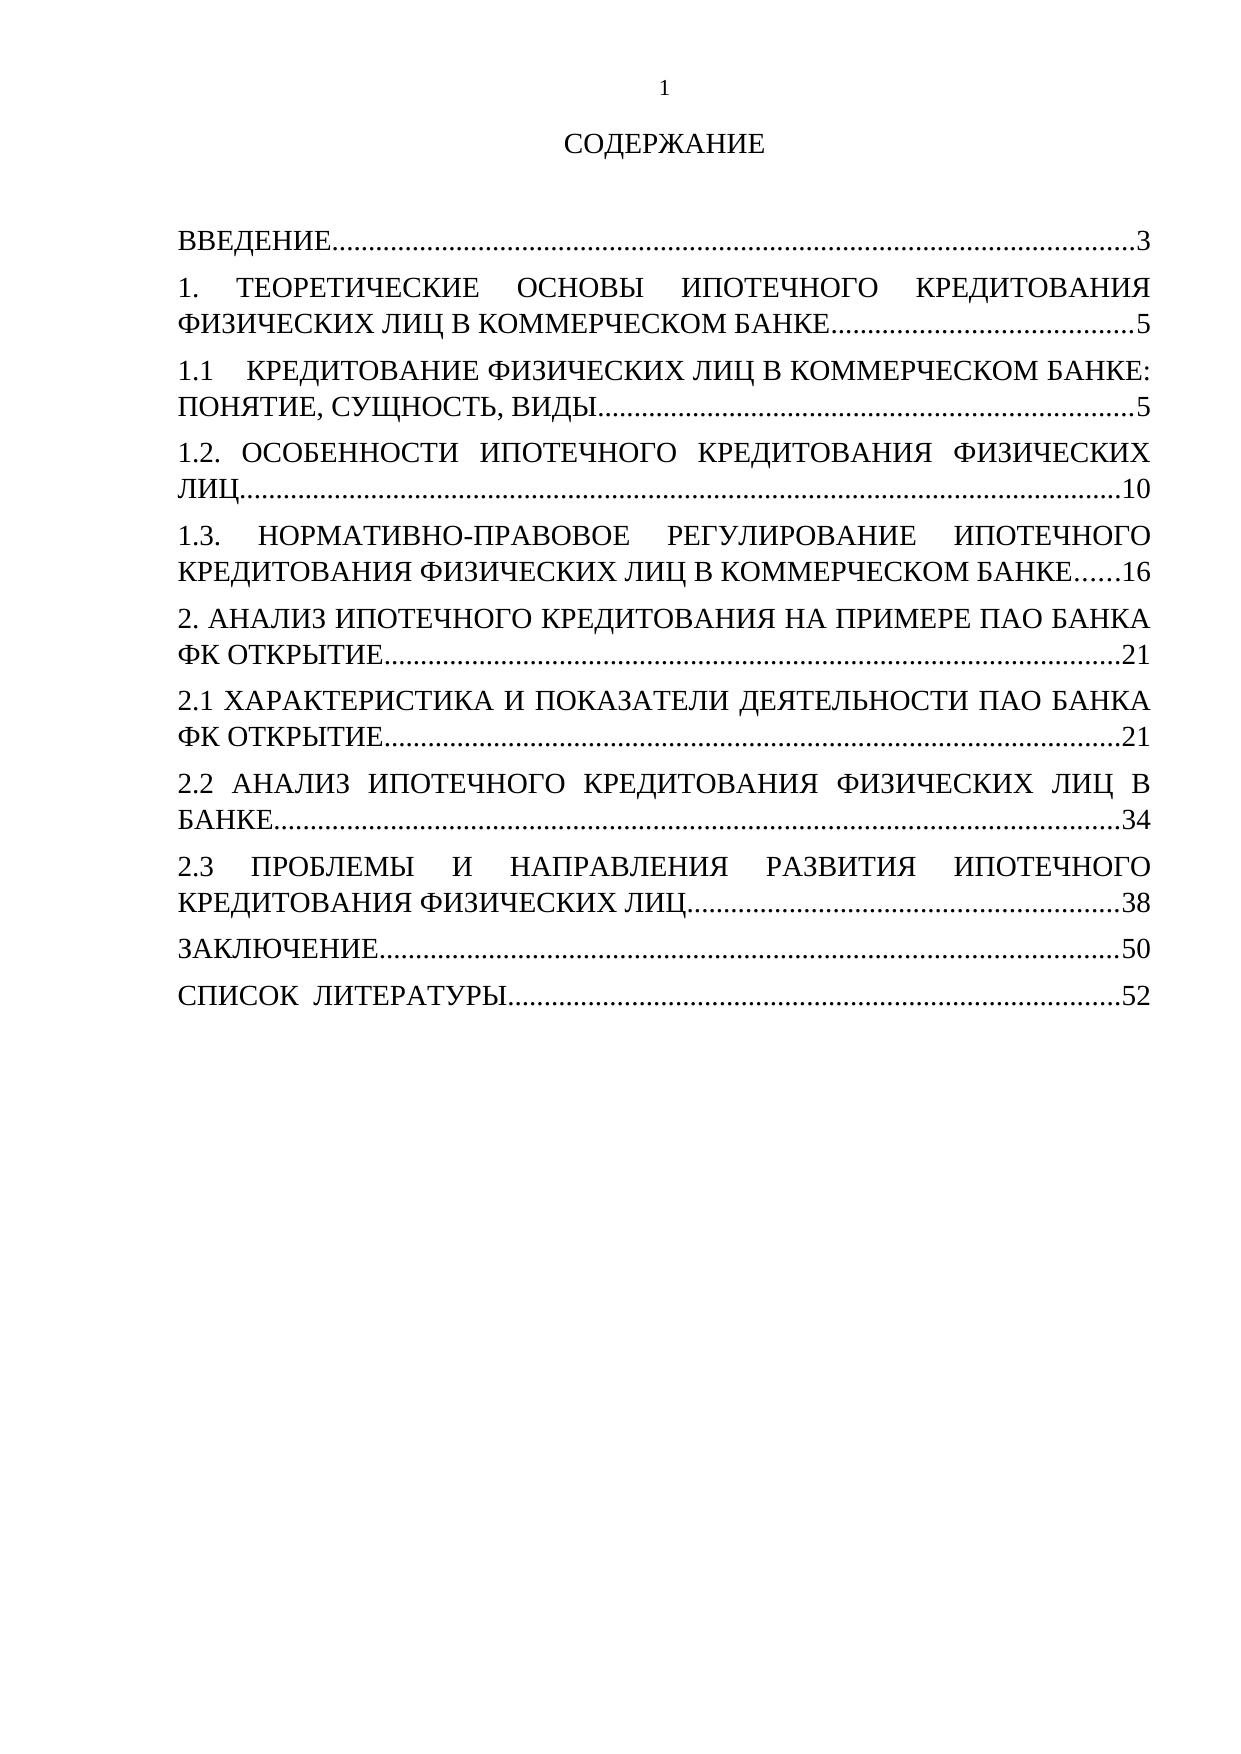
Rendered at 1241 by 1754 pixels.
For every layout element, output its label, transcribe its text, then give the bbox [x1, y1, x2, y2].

subtitle СОДЕРЖАНИЕ [177, 126, 1152, 160]
